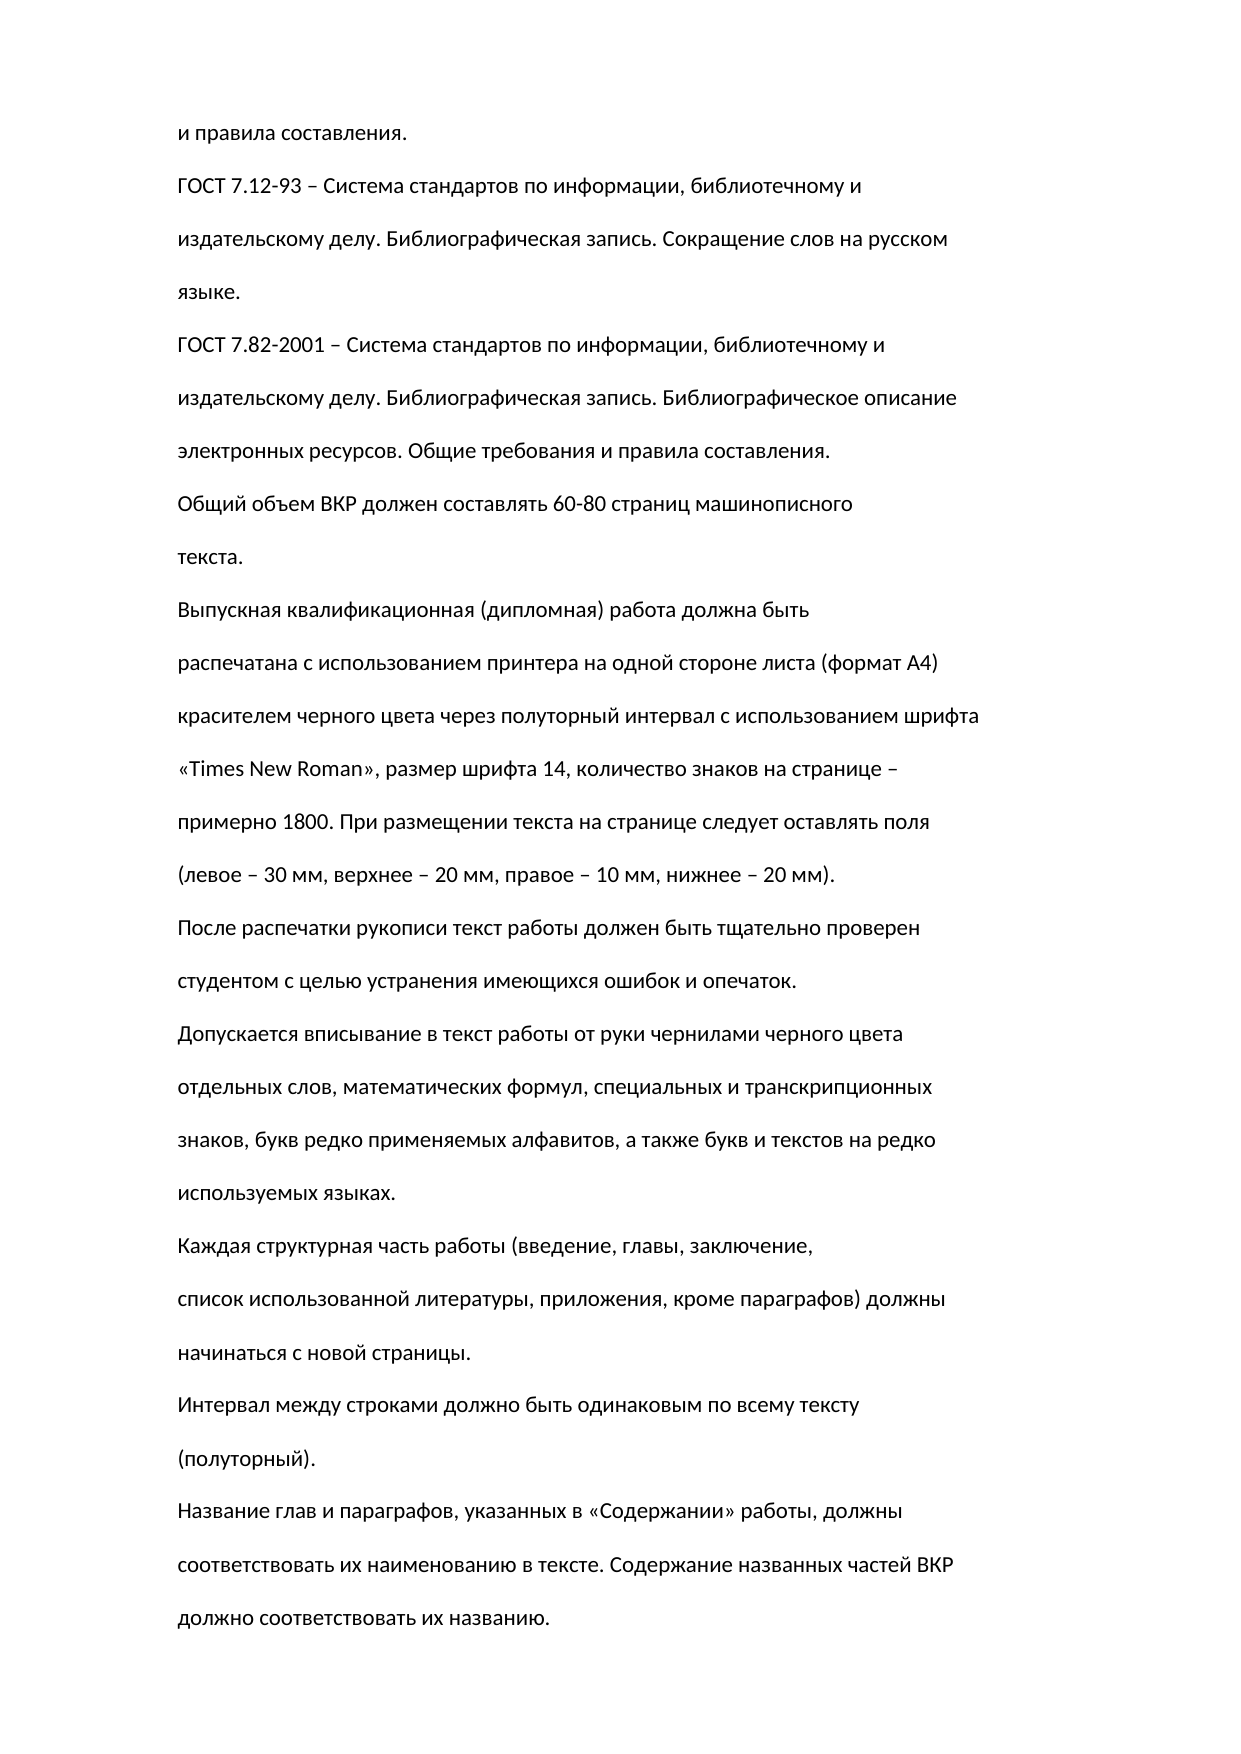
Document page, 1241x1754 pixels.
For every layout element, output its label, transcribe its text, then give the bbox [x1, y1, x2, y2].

text распечатана с использованием принтера на одной стороне листа (формат А4) [177, 648, 1152, 676]
text (левое – 30 мм, верхнее – 20 мм, правое – 10 мм, нижнее – 20 мм). [177, 860, 1152, 888]
text Название глав и параграфов, указанных в «Содержании» работы, должны [177, 1497, 1152, 1525]
text отдельных слов, математических формул, специальных и транскрипционных [177, 1072, 1152, 1101]
text примерно 1800. При размещении текста на странице следует оставлять поля [177, 807, 1152, 835]
text используемых языках. [177, 1178, 1152, 1207]
text языке. [177, 277, 1152, 305]
text Интервал между строками должно быть одинаковым по всему тексту [177, 1391, 1152, 1419]
text издательскому делу. Библиографическая запись. Сокращение слов на русском [177, 224, 1152, 252]
text Выпускная квалификационная (дипломная) работа должна быть [177, 595, 1152, 623]
text начинаться с новой страницы. [177, 1338, 1152, 1366]
text Каждая структурная часть работы (введение, главы, заключение, [177, 1232, 1152, 1259]
text электронных ресурсов. Общие требования и правила составления. [177, 436, 1152, 464]
text (полуторный). [177, 1444, 1152, 1472]
text ГОСТ 7.12-93 – Система стандартов по информации, библиотечному и [177, 171, 1152, 199]
text ГОСТ 7.82-2001 – Система стандартов по информации, библиотечному и [177, 330, 1152, 358]
text «Times New Roman», размер шрифта 14, количество знаков на странице – [177, 754, 1152, 782]
text знаков, букв редко применяемых алфавитов, а также букв и текстов на редко [177, 1126, 1152, 1153]
text текста. [177, 542, 1152, 570]
text Допускается вписывание в текст работы от руки чернилами черного цвета [177, 1019, 1152, 1047]
text Общий объем ВКР должен составлять 60-80 страниц машинописного [177, 489, 1152, 517]
text студентом с целью устранения имеющихся ошибок и опечаток. [177, 966, 1152, 994]
text должно соответствовать их названию. [177, 1603, 1152, 1631]
text список использованной литературы, приложения, кроме параграфов) должны [177, 1284, 1152, 1313]
text соответствовать их наименованию в тексте. Содержание названных частей ВКР [177, 1550, 1152, 1578]
text и правила составления. [177, 118, 1152, 146]
text красителем черного цвета через полуторный интервал с использованием шрифта [177, 701, 1152, 729]
text издательскому делу. Библиографическая запись. Библиографическое описание [177, 383, 1152, 411]
text После распечатки рукописи текст работы должен быть тщательно проверен [177, 913, 1152, 941]
